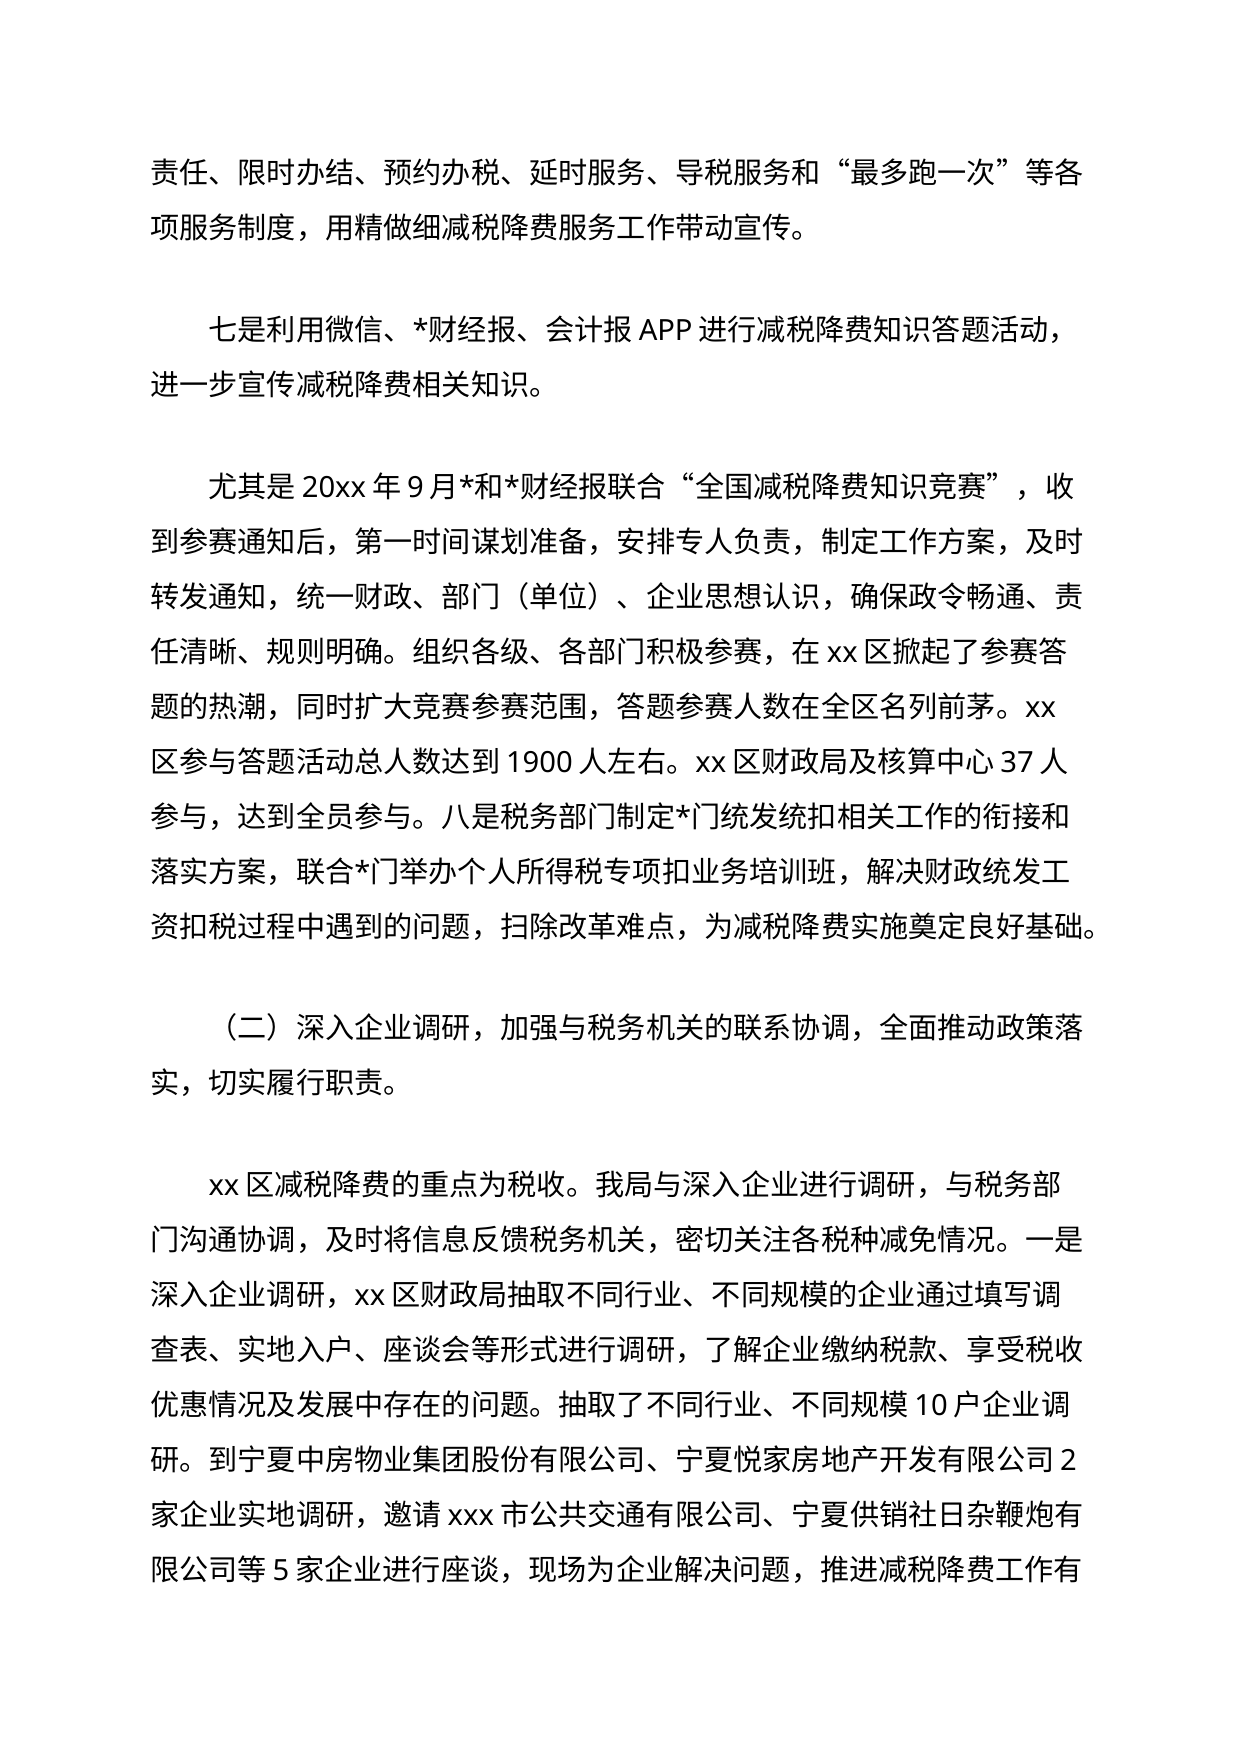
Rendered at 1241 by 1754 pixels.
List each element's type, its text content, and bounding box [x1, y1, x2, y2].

text 七是利用微信、*财经报、会计报APP进行减税降费知识答题活动，进一步宣传减税降费相关知识。 [150, 307, 1090, 404]
text 尤其是20xx年9月*和*财经报联合“全国减税降费知识竞赛”，收到参赛通知后，第一时间谋划准备，安排专人负责，制定工作方案，及时转发通知，统一财政、部门（单位）、企业思想认识，确保政令畅通、责任清晰、规则明确。组织各级、各部门积极参赛，在xx区掀起了参赛答题的热潮，同时扩大竞赛参赛范围，答题参赛人数在全区名列前茅。xx区参与答题活动总人数达到1900人左右。xx区财政局及核算中心37人参与，达到全员参与。八是税务部门制定*门统发统扣相关工作的衔接和落实方案，联合*门举办个人所得税专项扣业务培训班，解决财政统发工资扣税过程中遇到的问题，扫除改革难点，为减税降费实施奠定良好基础。 [150, 463, 1090, 946]
text （二）深入企业调研，加强与税务机关的联系协调，全面推动政策落实，切实履行职责。 [150, 1005, 1090, 1102]
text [150, 150, 1090, 247]
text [150, 1162, 1090, 1589]
